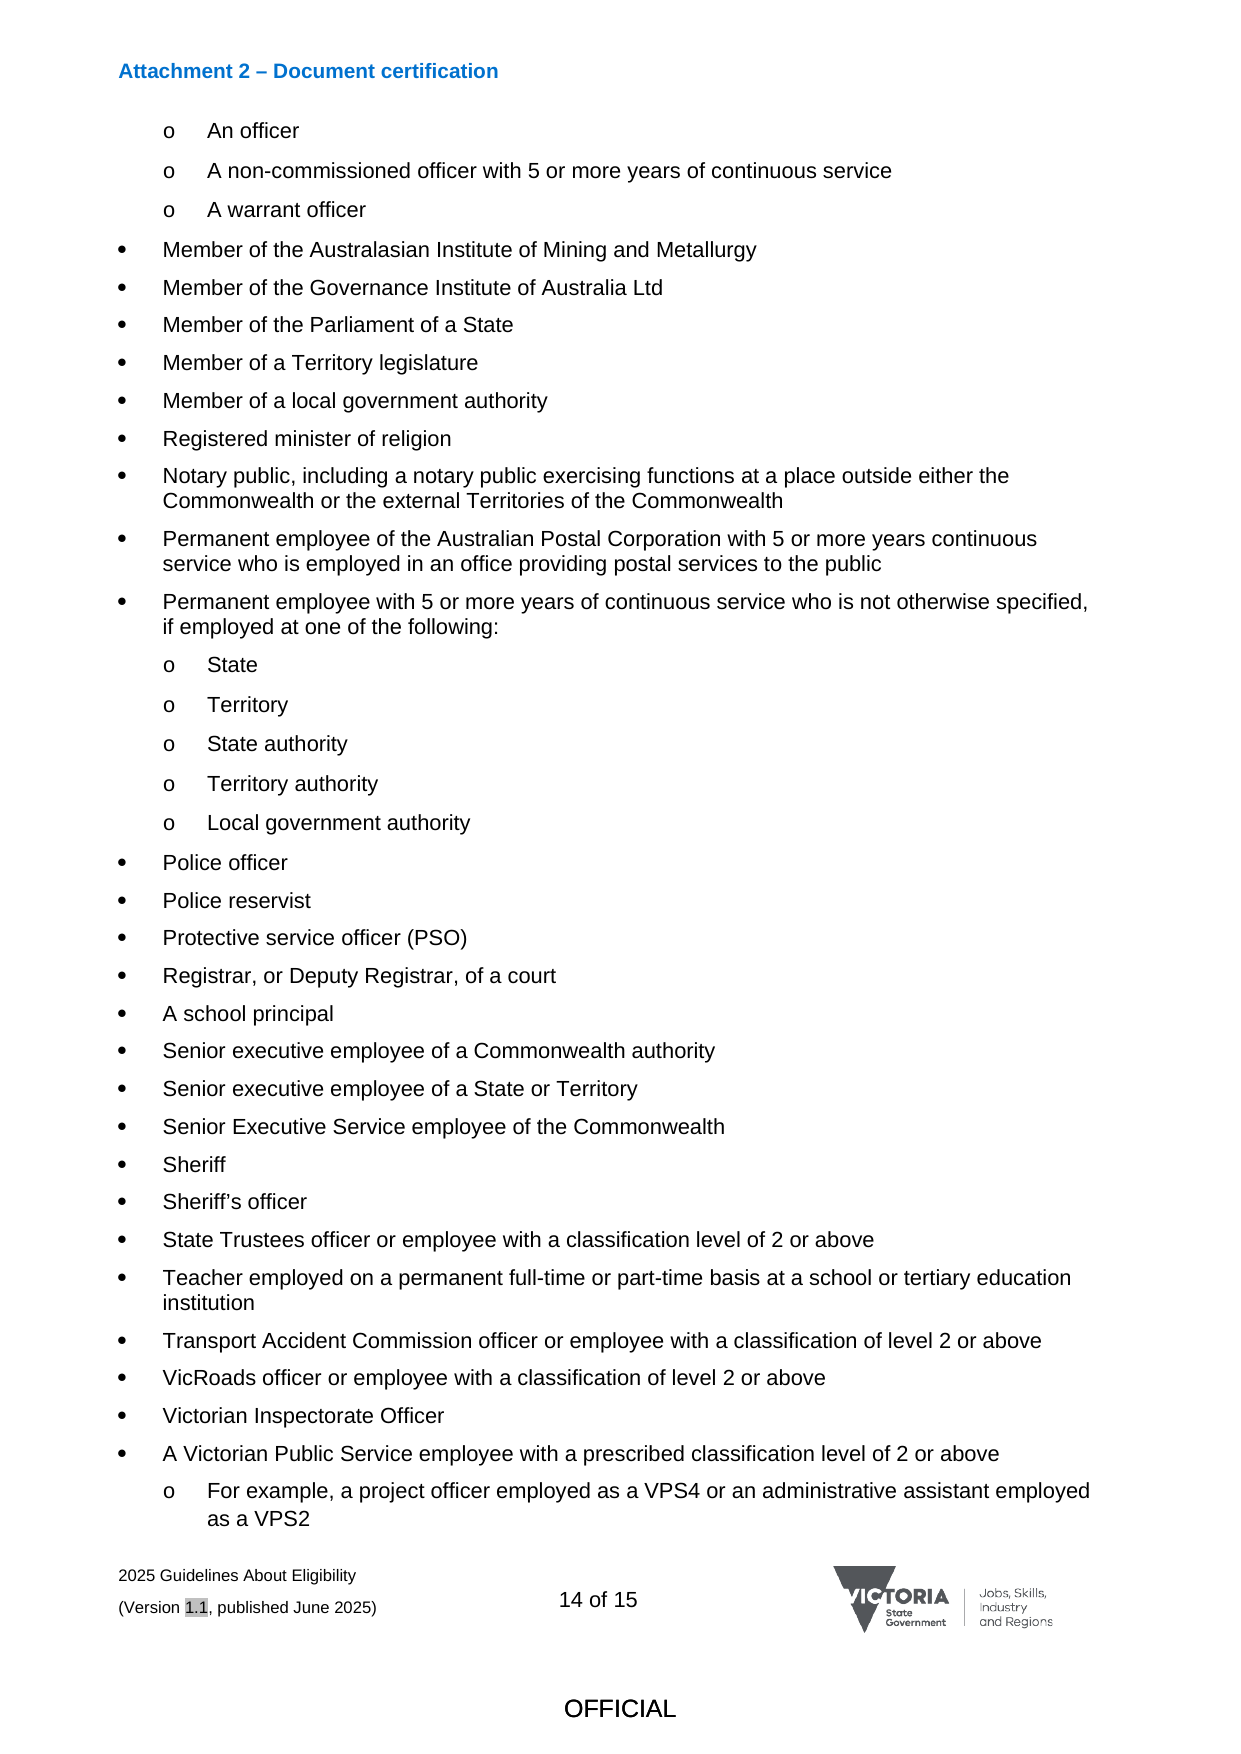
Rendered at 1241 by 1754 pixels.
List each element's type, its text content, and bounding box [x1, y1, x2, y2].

list Senior executive employee of a Commonwealth authority [118, 1038, 1092, 1063]
list VicRoads officer or employee with a classification of level 2 or above [118, 1365, 1092, 1390]
list State Trustees officer or employee with a classification level of 2 or above [118, 1227, 1092, 1252]
list A Victorian Public Service employee with a prescribed classification level of 2 or above [118, 1441, 1092, 1466]
list Sheriff’s officer [118, 1189, 1092, 1214]
list Teacher employed on a permanent full-time or part-time basis at a school or tertiary education institution [118, 1264, 1092, 1315]
list Territory [162, 691, 1092, 718]
list A school principal [118, 1001, 1092, 1026]
list Protective service officer (PSO) [118, 925, 1092, 950]
list A warrant officer [162, 197, 1092, 224]
list State authority [162, 731, 1092, 758]
list Permanent employee of the Australian Postal Corporation with 5 or more years continuous service who is employed in an office providing postal services to the public [118, 526, 1092, 576]
list State [162, 652, 1092, 679]
list Member of a Territory legislature [118, 350, 1092, 375]
list Member of the Australasian Institute of Mining and Metallurgy [118, 237, 1092, 262]
list Victorian Inspectorate Officer [118, 1403, 1092, 1428]
picture [833, 1566, 1053, 1633]
list Registrar, or Deputy Registrar, of a court [118, 963, 1092, 988]
list Senior executive employee of a State or Territory [118, 1076, 1092, 1101]
list Police reservist [118, 887, 1092, 913]
list A non-commissioned officer with 5 or more years of continuous service [162, 158, 1092, 185]
list Notary public, including a notary public exercising functions at a place outside either the Commonwealth or the external Territories of the Commonwealth [118, 463, 1092, 513]
list Member of a local government authority [118, 388, 1092, 413]
list Police officer [118, 850, 1092, 875]
list Member of the Governance Institute of Australia Ltd [118, 274, 1092, 300]
list Territory authority [162, 771, 1092, 798]
list Transport Accident Commission officer or employee with a classification of level 2 or above [118, 1327, 1092, 1353]
list Permanent employee with 5 or more years of continuous service who is not otherwise specified, if employed at one of the following: [118, 589, 1092, 639]
list Registered minister of religion [118, 425, 1092, 451]
list For example, a project officer employed as a VPS4 or an administrative assistant employed as a VPS2 [162, 1478, 1092, 1531]
list Local government authority [162, 810, 1092, 837]
list Sheriff [118, 1151, 1092, 1177]
list Member of the Parliament of a State [118, 312, 1092, 337]
list Senior Executive Service employee of the Commonwealth [118, 1114, 1092, 1139]
list An officer [162, 118, 1092, 145]
